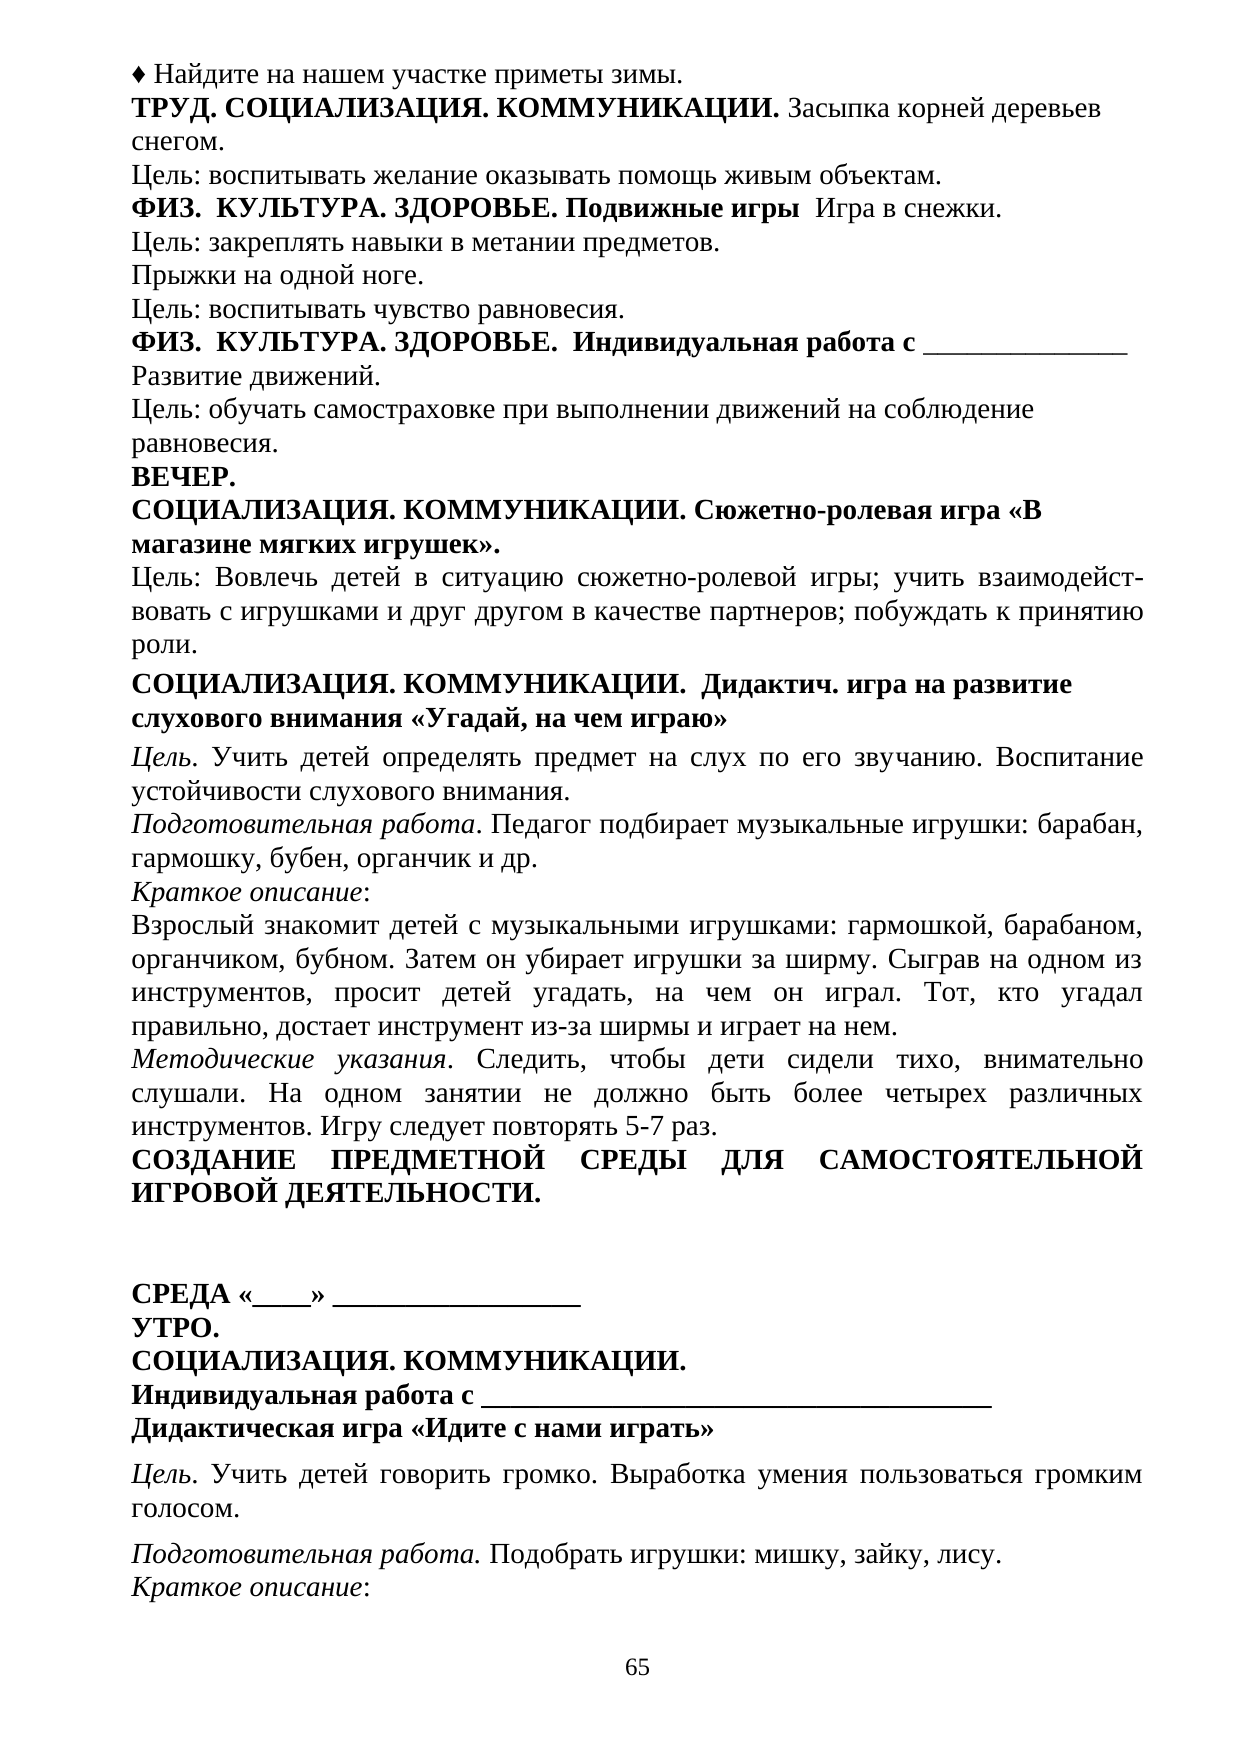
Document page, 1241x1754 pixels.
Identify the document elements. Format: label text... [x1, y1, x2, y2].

text ФИЗ. КУЛЬТУРА. ЗДОРОВЬЕ. Подвижные игры Игра в снежки. [131, 190, 1144, 224]
text Цель: закреплять навыки в метании предметов. [131, 224, 1144, 257]
text Краткое описание: [131, 874, 1144, 907]
text Взрослый знакомит детей с музыкальными игрушками: гармошкой, барабаном, органчиком, бубном. Затем он убирает игрушки за ширму. Сыграв на одном из инструментов, просит детей угадать, на чем он играл. Тот, кто угадал правильно, достает инструмент из-за ширмы и играет на нем. [131, 907, 1144, 1041]
text Прыжки на одной ноге. [131, 257, 1144, 291]
text Методические указания. Следить, чтобы дети сидели тихо, внимательно слушали. На одном занятии не должно быть более четырех различных инструментов. Игру следует повторять 5-7 раз. [131, 1041, 1144, 1142]
text Цель: воспитывать чувство равновесия. [131, 291, 1144, 324]
subtitle СОЦИАЛИЗАЦИЯ. КОММУНИКАЦИИ. Дидактич. игра на развитие слухового внимания «Угадай, на чем играю» [131, 666, 1144, 733]
text Дидактическая игра «Идите с нами играть» [131, 1410, 1144, 1444]
text СОЦИАЛИЗАЦИЯ. КОММУНИКАЦИИ. Сюжетно-ролевая игра «В магазине мягких игрушек». [131, 492, 1144, 559]
text Подготовительная работа. Педагог подбирает музыкальные игрушки: барабан, гармошку, бубен, органчик и др. [131, 807, 1144, 874]
text Подготовительная работа. Подобрать игрушки: мишку, зайку, лису. [131, 1536, 1144, 1569]
text УТРО. [131, 1310, 1144, 1343]
text ФИЗ. КУЛЬТУРА. ЗДОРОВЬЕ. Индивидуальная работа с ______________ Развитие движений. [131, 324, 1144, 392]
text Цель: обучать самостраховке при выполнении движений на соблюдение равновесия. [131, 392, 1144, 459]
text ♦ Найдите на нашем участке приметы зимы. [131, 56, 1144, 90]
text СРЕДА «____» _________________ [131, 1276, 1144, 1310]
text ТРУД. СОЦИАЛИЗАЦИЯ. КОММУНИКАЦИИ. Засыпка корней деревьев снегом. [131, 90, 1144, 157]
text Цель. Учить детей говорить громко. Выработка умения пользоваться громким голосом. [131, 1456, 1144, 1523]
text СОЦИАЛИЗАЦИЯ. КОММУНИКАЦИИ. [131, 1343, 1144, 1377]
text Индивидуальная работа с ___________________________________ [131, 1377, 1144, 1410]
text Цель: Вовлечь детей в ситуацию сюжетно-ролевой игры; учить взаимодействовать с игрушками и друг другом в качестве партнеров; побуждать к принятию роли. [131, 559, 1144, 660]
text Краткое описание: [131, 1569, 1144, 1603]
text СОЗДАНИЕ ПРЕДМЕТНОЙ СРЕДЫ ДЛЯ САМОСТОЯТЕЛЬНОЙ ИГРОВОЙ ДЕЯТЕЛЬНОСТИ. [131, 1142, 1144, 1209]
text Цель. Учить детей определять предмет на слух по его звучанию. Воспитание устойчивости слухового внимания. [131, 739, 1144, 807]
text ВЕЧЕР. [131, 459, 1144, 492]
text Цель: воспитывать желание оказывать помощь живым объектам. [131, 157, 1144, 190]
